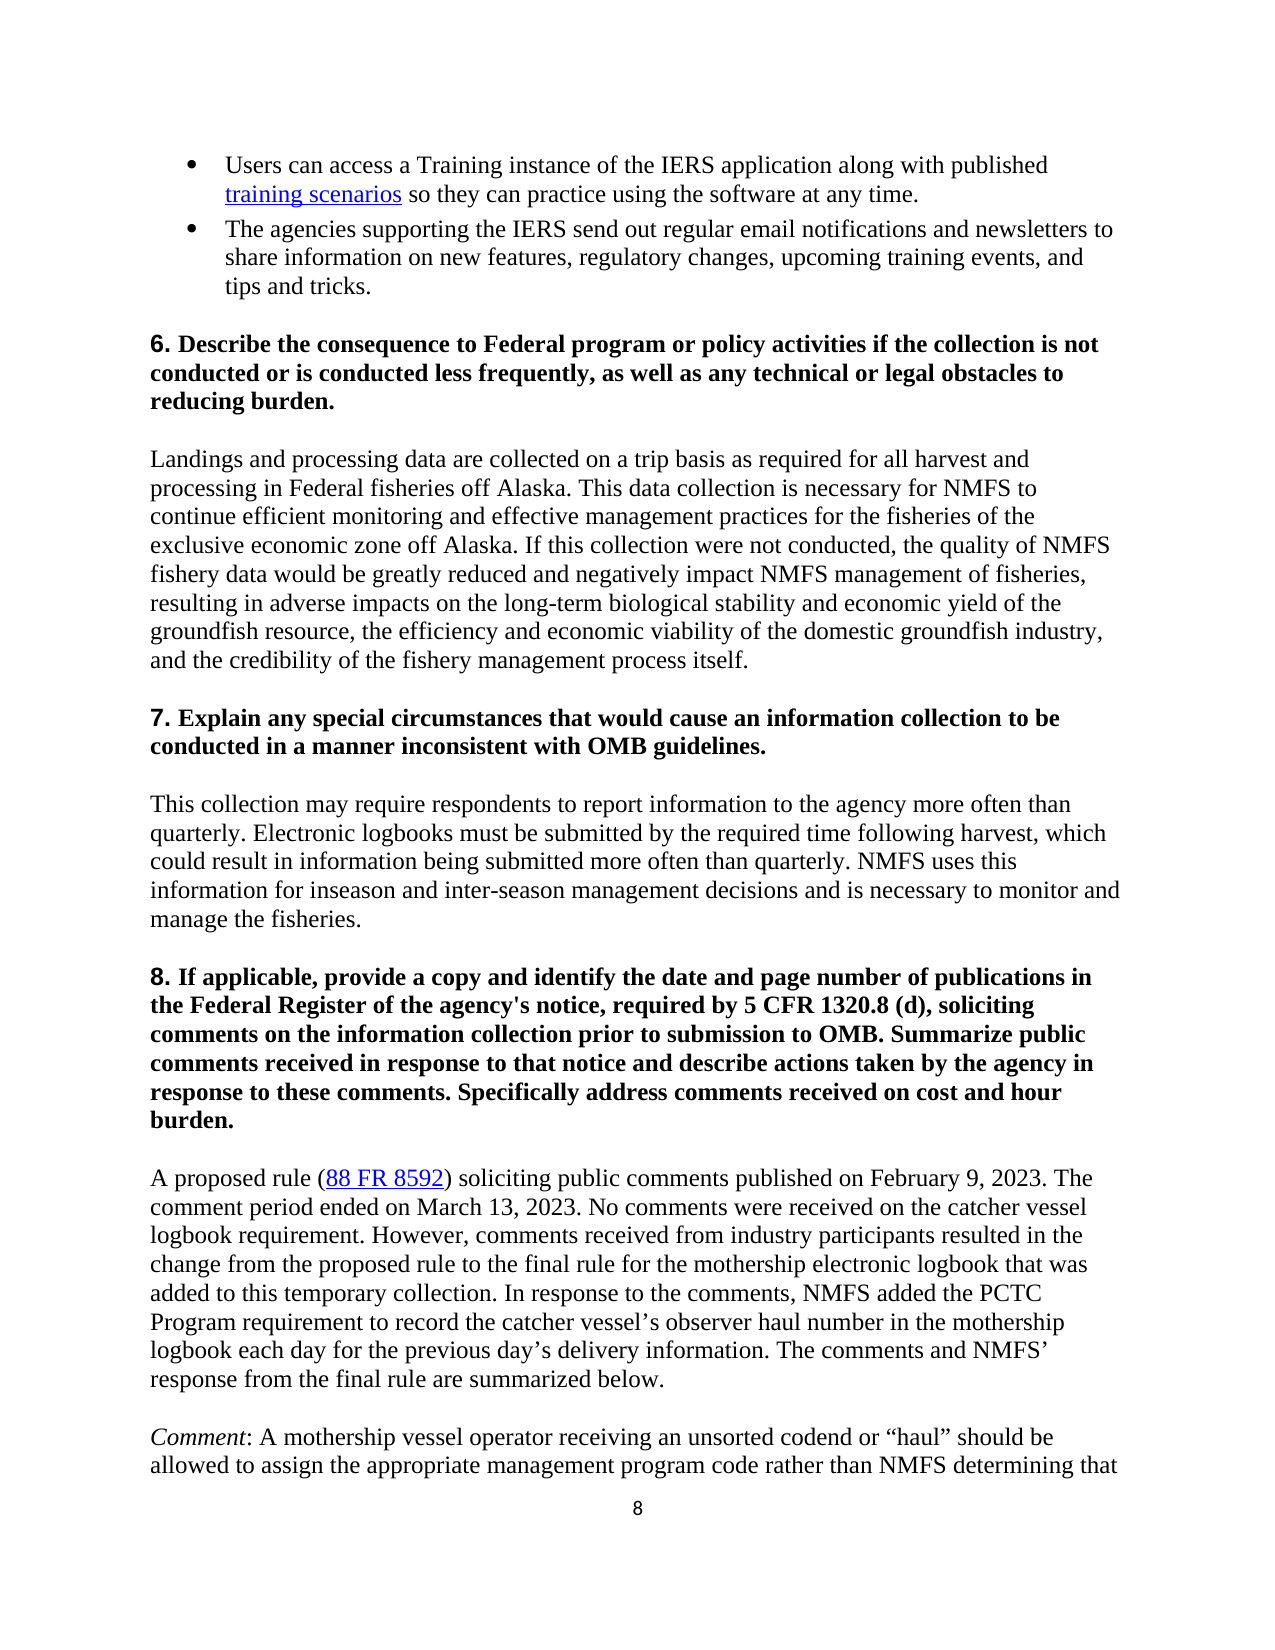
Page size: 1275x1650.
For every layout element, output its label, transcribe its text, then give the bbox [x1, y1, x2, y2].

list The agencies supporting the IERS send out regular email notifications and newsletters to share information on new features, regulatory changes, upcoming training events, and tips and tricks. [187, 214, 1125, 300]
text This collection may require respondents to report information to the agency more often than quarterly. Electronic logbooks must be submitted by the required time following harvest, which could result in information being submitted more often than quarterly. NMFS uses this information for inseason and inter-season management decisions and is necessary to monitor and manage the fisheries. [150, 789, 1125, 933]
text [150, 1422, 1125, 1479]
list If applicable, provide a copy and identify the date and page number of publications in the Federal Register of the agency's notice, required by 5 CFR 1320.8 (d), soliciting comments on the information collection prior to submission to OMB. Summarize public comments received in response to that notice and describe actions taken by the agency in response to these comments. Specifically address comments received on cost and hour burden. [150, 961, 1125, 1134]
text Landings and processing data are collected on a trip basis as required for all harvest and processing in Federal fisheries off Alaska. This data collection is necessary for NMFS to continue efficient monitoring and effective management practices for the fisheries of the exclusive economic zone off Alaska. If this collection were not conducted, the quality of NMFS fishery data would be greatly reduced and negatively impact NMFS management of fisheries, resulting in adverse impacts on the long-term biological stability and economic yield of the groundfish resource, the efficiency and economic viability of the domestic groundfish industry, and the credibility of the fishery management process itself. [150, 444, 1125, 674]
text A proposed rule (88 FR 8592) soliciting public comments published on February 9, 2023. The comment period ended on March 13, 2023. No comments were received on the catcher vessel logbook requirement. However, comments received from industry participants resulted in the change from the proposed rule to the final rule for the mothership electronic logbook that was added to this temporary collection. In response to the comments, NMFS added the PCTC Program requirement to record the catcher vessel’s observer haul number in the mothership logbook each day for the previous day’s delivery information. The comments and NMFS’ response from the final rule are summarized below. [150, 1163, 1125, 1393]
list Explain any special circumstances that would cause an information collection to be conducted in a manner inconsistent with OMB guidelines. [150, 703, 1125, 760]
list Describe the consequence to Federal program or policy activities if the collection is not conducted or is conducted less frequently, as well as any technical or legal obstacles to reducing burden. [150, 329, 1125, 415]
list Users can access a Training instance of the IERS application along with published training scenarios so they can practice using the software at any time. [187, 150, 1125, 207]
